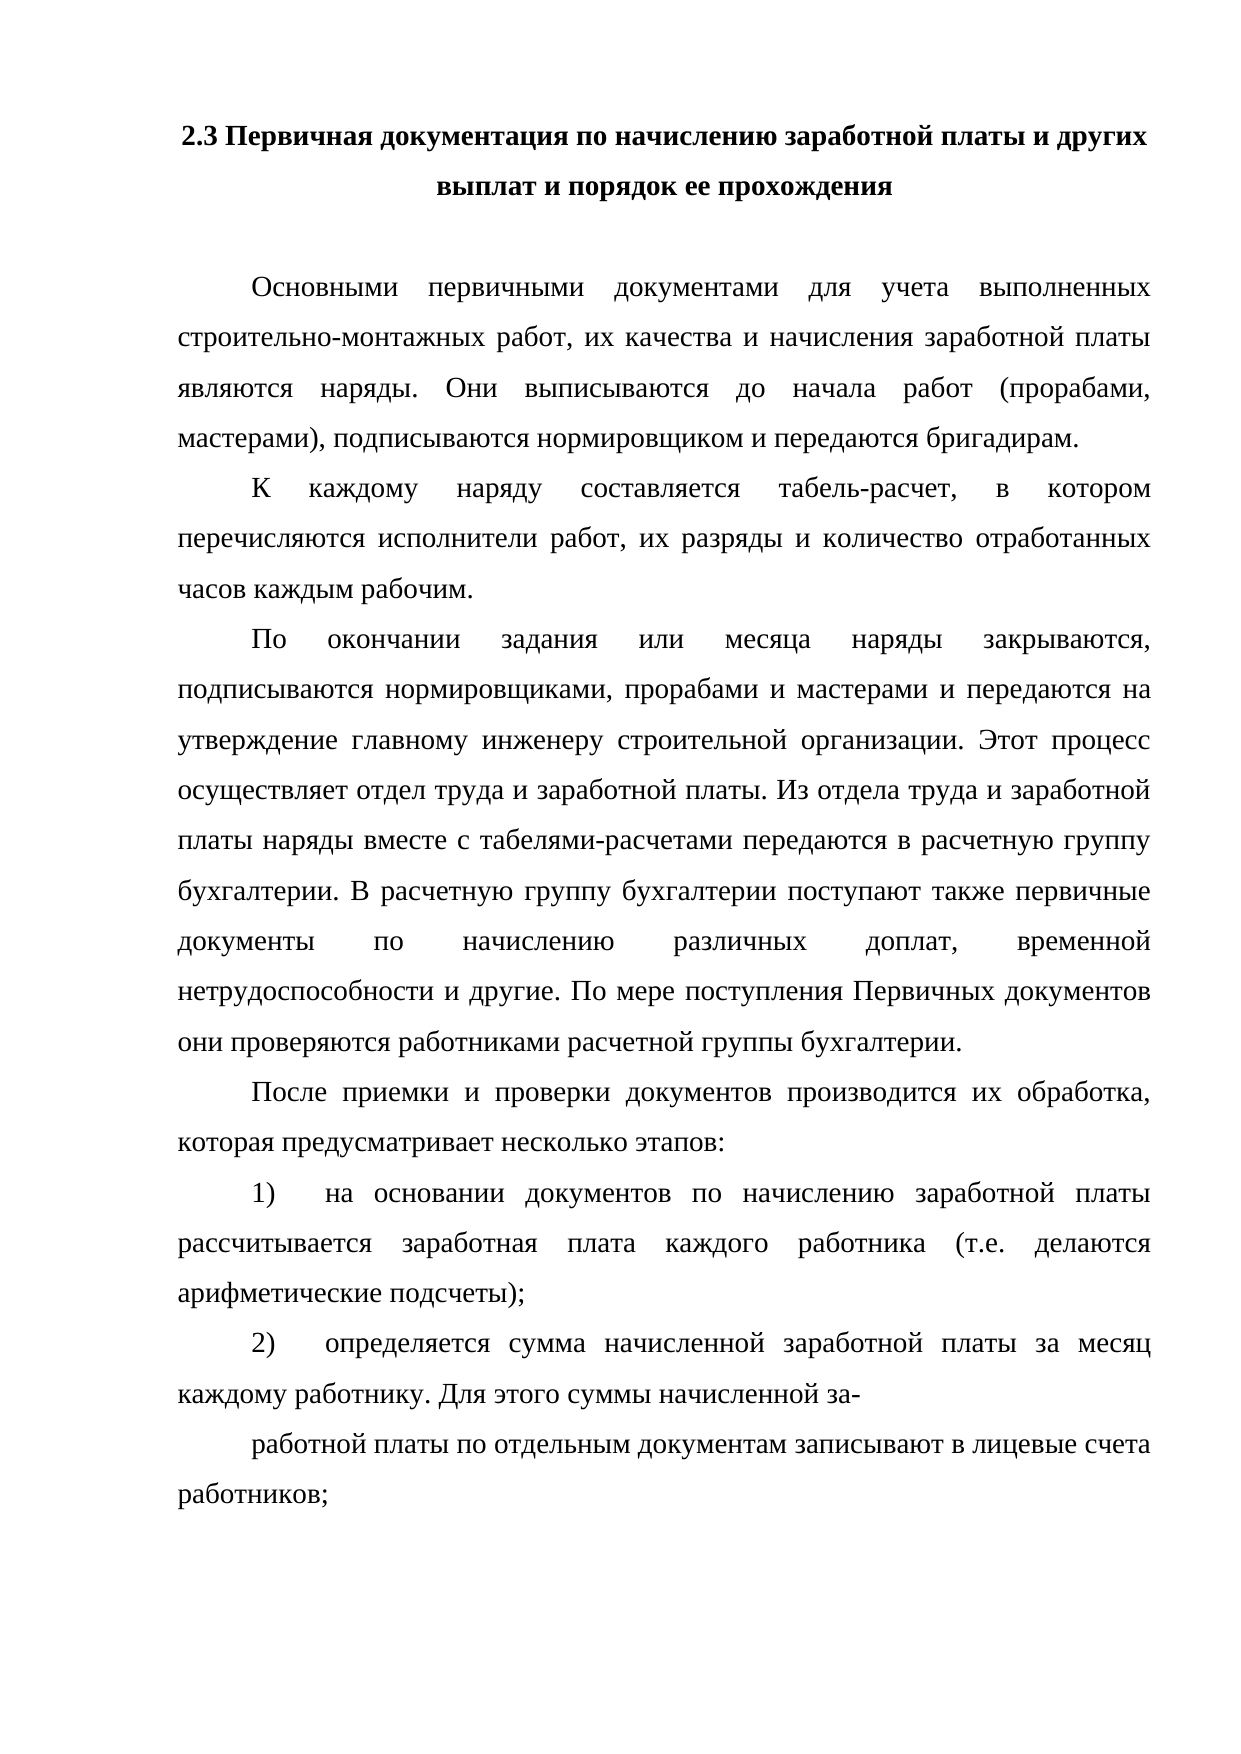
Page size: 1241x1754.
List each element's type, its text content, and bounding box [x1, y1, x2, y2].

list определяется сумма начисленной заработной платы за месяц каждому работнику. Для этого суммы начисленной за- [177, 1326, 1152, 1409]
text К каждому наряду составляется табель-расчет, в котором перечисляются исполнители работ, их разряды и количество отработанных часов каждым рабочим. [177, 470, 1152, 604]
text Основными первичными документами для учета выполненных строительно-монтажных работ, их качества и начисления заработной платы являются наряды. Они выписываются до начала работ (прорабами, мастерами), подписываются нормировщиком и передаются бригадирам. [177, 269, 1152, 453]
text работной платы по отдельным документам записывают в лицевые счета работников; [177, 1426, 1152, 1510]
text После приемки и проверки документов производится их обработка, которая предусматривает несколько этапов: [177, 1074, 1152, 1158]
list на основании документов по начислению заработной платы рассчитывается заработная плата каждого работника (т.е. делаются арифметические подсчеты); [177, 1175, 1152, 1309]
text 2.3 Первичная документация по начислению заработной платы и других выплат и порядок ее прохождения [177, 118, 1152, 202]
text По окончании задания или месяца наряды закрываются, подписываются нормировщиками, прорабами и мастерами и передаются на утверждение главному инженеру строительной организации. Этот процесс осуществляет отдел труда и заработной платы. Из отдела труда и заработной платы наряды вместе с табелями-расчетами передаются в расчетную группу бухгалтерии. В расчетную группу бухгалтерии поступают также первичные документы по начислению различных доплат, временной нетрудоспособности и другие. По мере поступления Первичных документов они проверяются работниками расчетной группы бухгалтерии. [177, 621, 1152, 1057]
